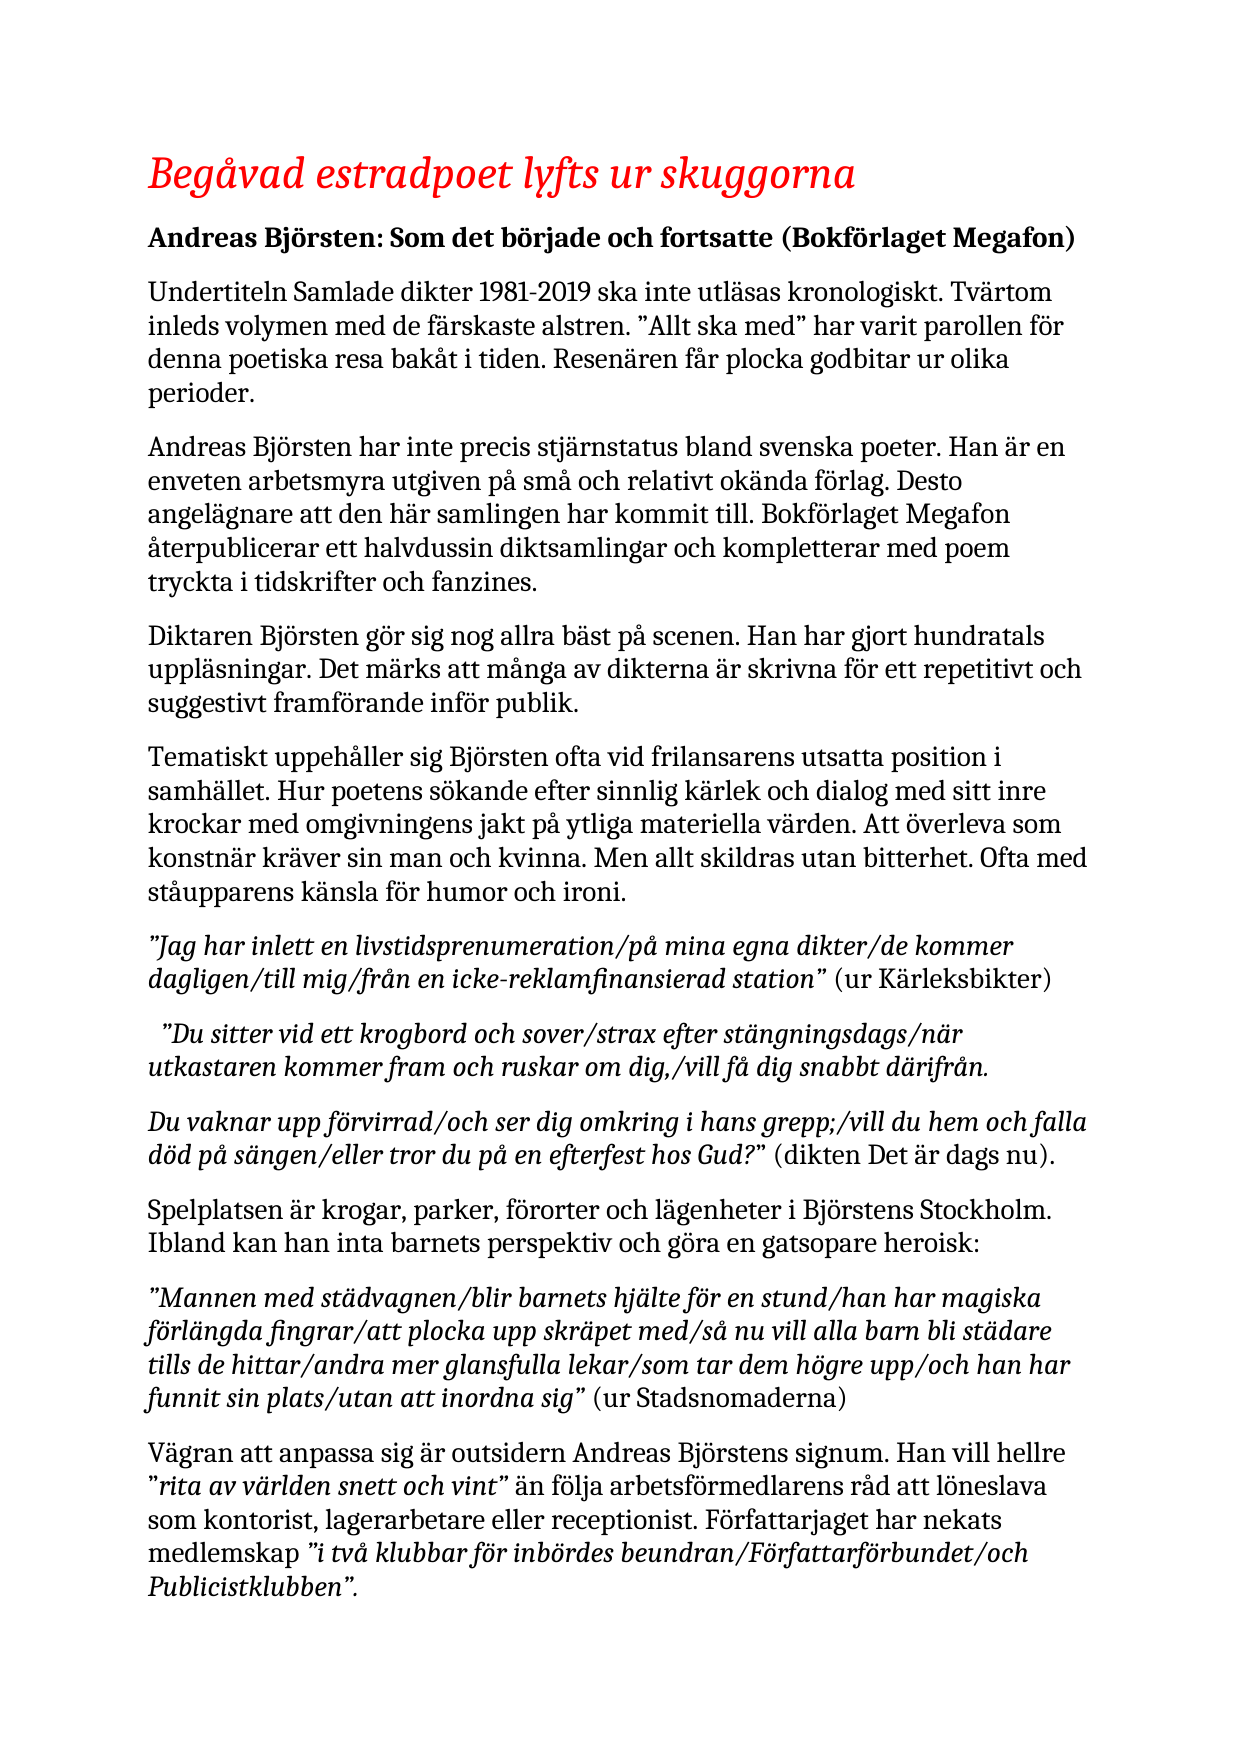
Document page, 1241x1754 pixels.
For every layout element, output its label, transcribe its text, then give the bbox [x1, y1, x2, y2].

text Diktaren Björsten gör sig nog allra bäst på scenen. Han har gjort hundratals uppläsningar. Det märks att många av dikterna är skrivna för ett repetitivt och suggestivt framförande inför publik. [148, 619, 1093, 720]
text Andreas Björsten har inte precis stjärnstatus bland svenska poeter. Han är en enveten arbetsmyra utgiven på små och relativt okända förlag. Desto angelägnare att den här samlingen har kommit till. Bokförlaget Megafon återpublicerar ett halvdussin diktsamlingar och kompletterar med poem tryckta i tidskrifter och fanzines. [148, 431, 1093, 598]
text Undertiteln Samlade dikter 1981-2019 ska inte utläsas kronologiskt. Tvärtom inleds volymen med de färskaste alstren. ”Allt ska med” har varit parollen för denna poetiska resa bakåt i tiden. Resenären får plocka godbitar ur olika perioder. [148, 276, 1093, 410]
text ”Jag har inlett en livstidsprenumeration/på mina egna dikter/de kommer dagligen/till mig/från en icke-reklamfinansierad station” (ur Kärleksbikter) [148, 929, 1093, 996]
text Vägran att anpassa sig är outsidern Andreas Björstens signum. Han vill hellre ”rita av världen snett och vint” än följa arbetsförmedlarens råd att löneslava som kontorist, lagerarbetare eller receptionist. Författarjaget har nekats medlemskap ”i två klubbar för inbördes beundran/Författarförbundet/och Publicistklubben”. [148, 1436, 1093, 1603]
text Du vaknar upp förvirrad/och ser dig omkring i hans grepp;/vill du hem och falla död på sängen/eller tror du på en efterfest hos Gud?” (dikten Det är dags nu). [148, 1105, 1093, 1172]
text Spelplatsen är krogar, parker, förorter och lägenheter i Björstens Stockholm. Ibland kan han inta barnets perspektiv och göra en gatsopare heroisk: [148, 1193, 1093, 1260]
text ”Mannen med städvagnen/blir barnets hjälte för en stund/han har magiska förlängda fingrar/att plocka upp skräpet med/så nu vill alla barn bli städare tills de hittar/andra mer glansfulla lekar/som tar dem högre upp/och han har funnit sin plats/utan att inordna sig” (ur Stadsnomaderna) [148, 1281, 1093, 1415]
text ”Du sitter vid ett krogbord och sover/strax efter stängningsdags/när utkastaren kommer fram och ruskar om dig,/vill få dig snabbt därifrån. [148, 1017, 1093, 1084]
text Begåvad estradpoet lyfts ur skuggorna [148, 148, 1093, 200]
text Andreas Björsten: Som det började och fortsatte (Bokförlaget Megafon) [148, 221, 1093, 255]
text Tematiskt uppehåller sig Björsten ofta vid frilansarens utsatta position i samhället. Hur poetens sökande efter sinnlig kärlek och dialog med sitt inre krockar med omgivningens jakt på ytliga materiella värden. Att överleva som konstnär kräver sin man och kvinna. Men allt skildras utan bitterhet. Ofta med ståupparens känsla för humor och ironi. [148, 741, 1093, 908]
